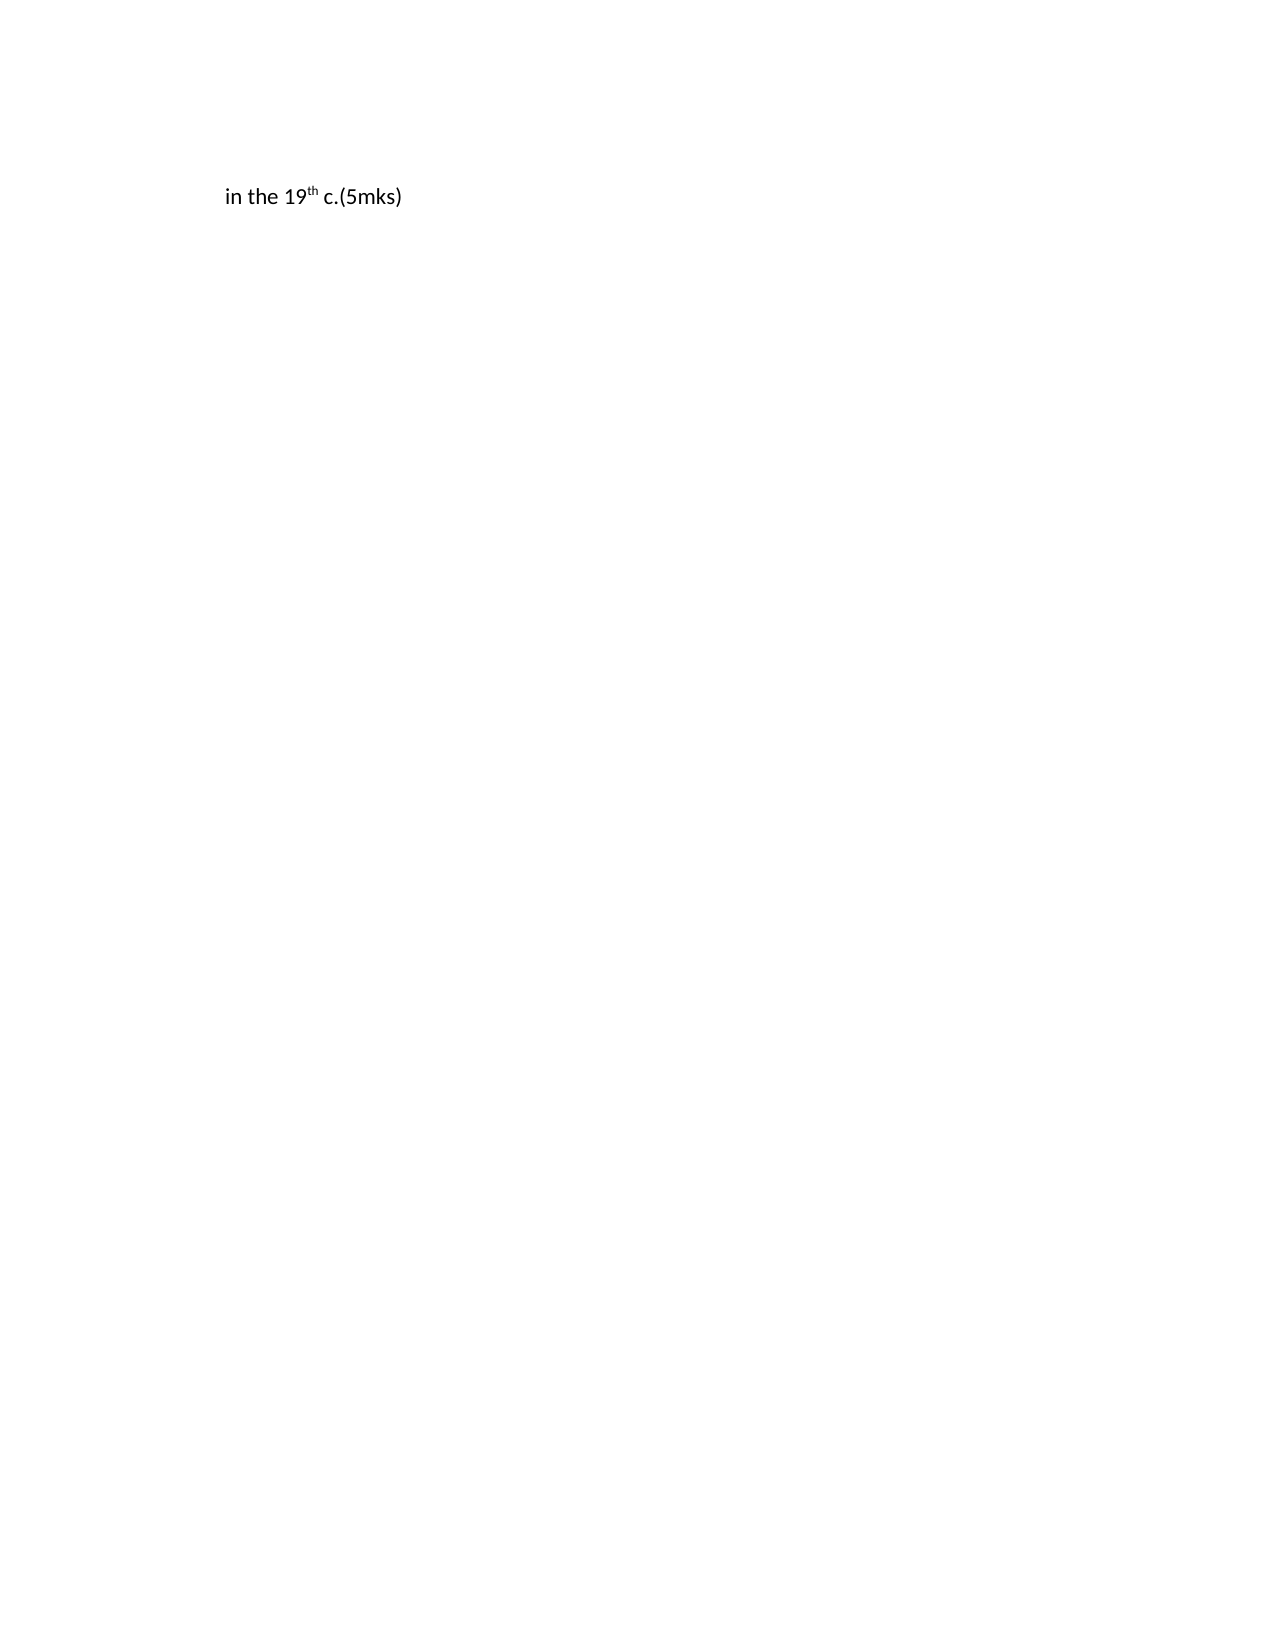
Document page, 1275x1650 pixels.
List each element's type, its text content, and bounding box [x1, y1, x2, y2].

list in the 19th c.(5mks) [225, 182, 1125, 210]
